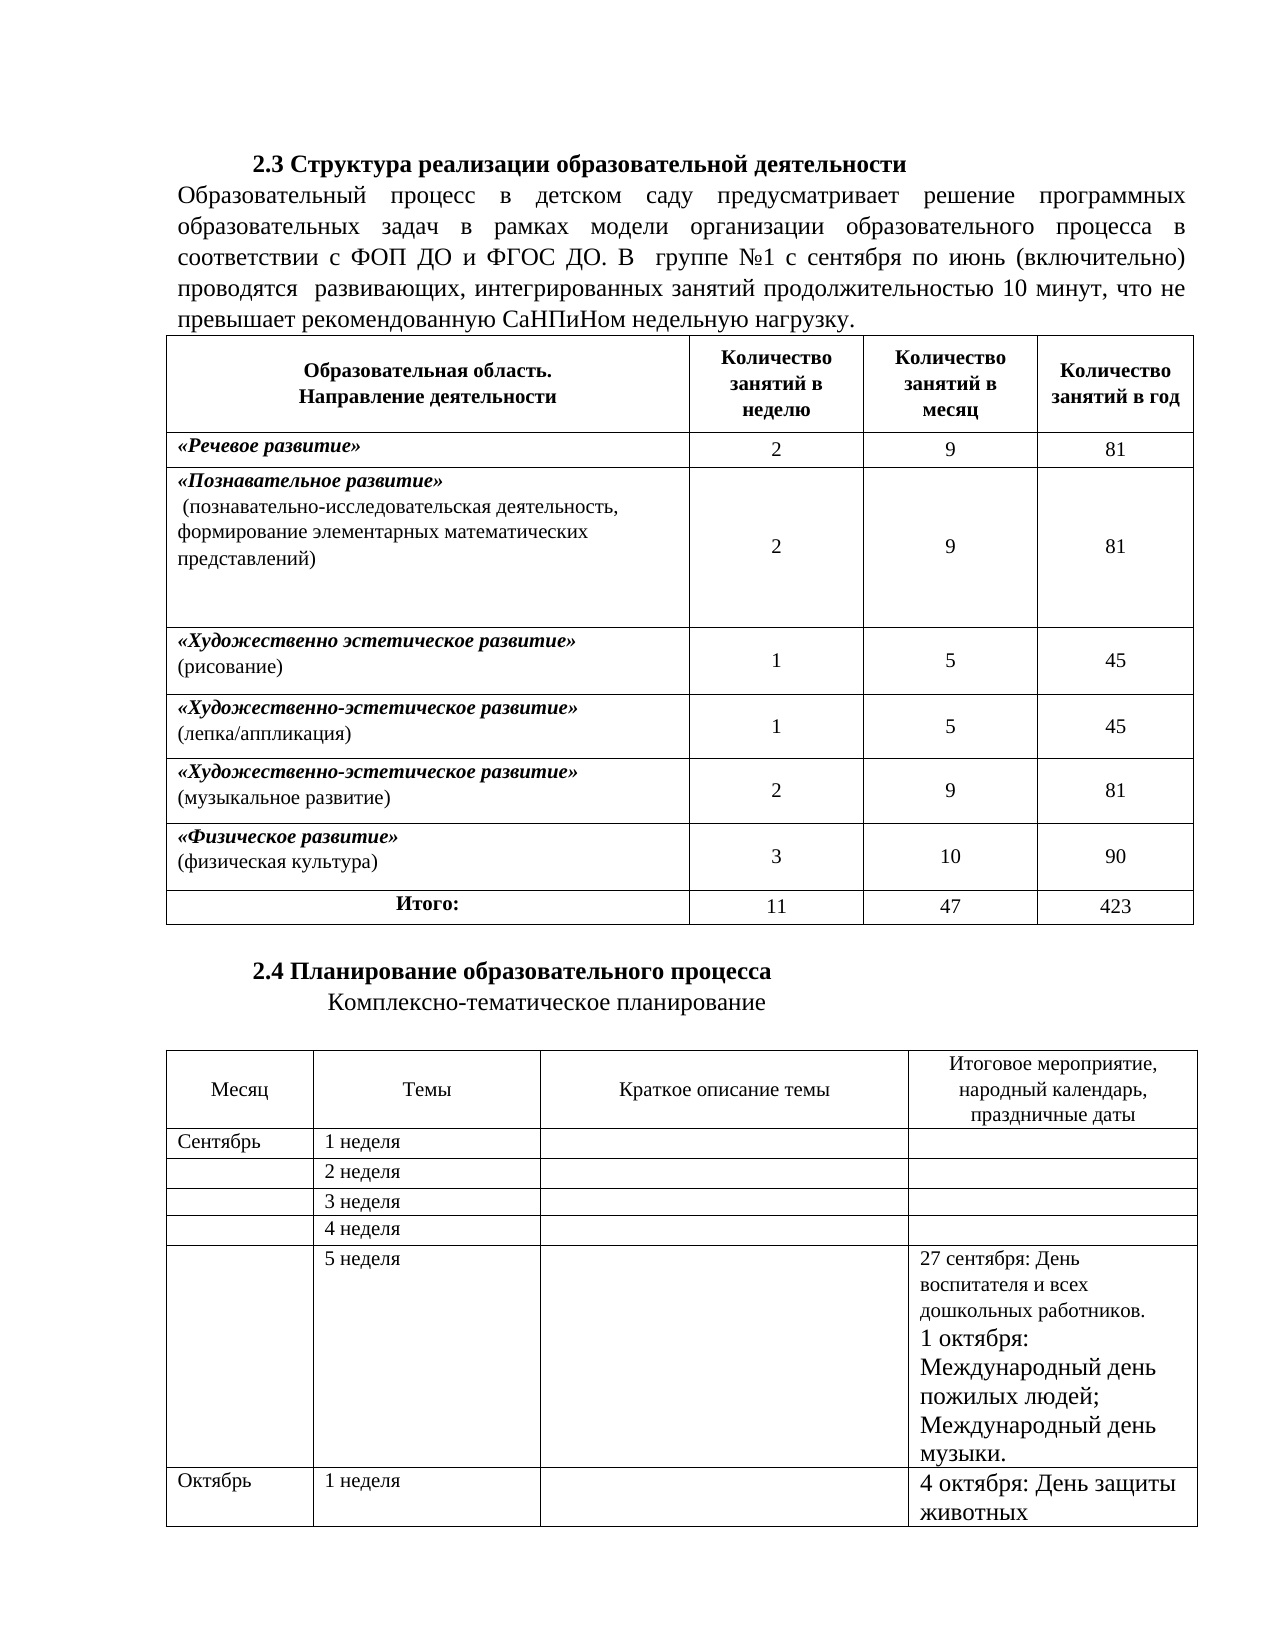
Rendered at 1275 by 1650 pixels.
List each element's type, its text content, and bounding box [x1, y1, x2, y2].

table_cell [909, 1216, 1197, 1245]
table_cell [167, 1159, 313, 1188]
table_cell 47 [864, 891, 1037, 924]
text Образовательный процесс в детском саду предусматривает решение программных образовательных задач в рамках модели организации образовательного процесса в соответствии с ФОП ДО и ФГОС ДО. В группе №1 с сентября по июнь (включительно) проводятся развивающих, интегрированных занятий продолжительностью 10 минут, что не превышает рекомендованную СаНПиНом недельную нагрузку. [177, 180, 1186, 333]
table_header Краткое описание темы [541, 1051, 908, 1128]
table_cell «Художественно-эстетическое развитие» (музыкальное развитие) [167, 759, 689, 822]
table_header Образовательная область. Направление деятельности [167, 336, 689, 432]
table_cell 9 [864, 468, 1037, 627]
table_cell «Познавательное развитие» (познавательно-исследовательская деятельность, формирование элементарных математических представлений) [167, 468, 689, 627]
table_cell 45 [1038, 695, 1193, 758]
table_cell [541, 1189, 908, 1215]
subtitle 2.4 Планирование образовательного процесса [252, 956, 1186, 985]
table_cell [541, 1246, 908, 1467]
table_cell 1 [690, 695, 863, 758]
table_cell Итого: [167, 891, 689, 924]
table_cell [167, 1189, 313, 1215]
table_cell [909, 1159, 1197, 1188]
table_cell «Физическое развитие» (физическая культура) [167, 824, 689, 889]
table_header Количество занятий в неделю [690, 336, 863, 432]
table_cell «Речевое развитие» [167, 433, 689, 467]
table_cell [167, 1246, 313, 1467]
table_cell 45 [1038, 628, 1193, 694]
table_cell [541, 1129, 908, 1158]
table_header Количество занятий в год [1038, 336, 1193, 432]
table_cell 27 сентября: День воспитателя и всех дошкольных работников. 1 октября: Международный день пожилых людей; Международный день музыки. [909, 1246, 1197, 1467]
table_cell 5 неделя [314, 1246, 540, 1467]
table_cell «Художественно-эстетическое развитие» (лепка/аппликация) [167, 695, 689, 758]
table_cell [167, 1216, 313, 1245]
table_cell 81 [1038, 759, 1193, 822]
table_cell 1 неделя [314, 1468, 540, 1526]
table_cell 5 [864, 628, 1037, 694]
table_cell [541, 1468, 908, 1526]
table_cell 11 [690, 891, 863, 924]
table_cell 9 [864, 759, 1037, 822]
table_header Итоговое мероприятие, народный календарь, праздничные даты [909, 1051, 1197, 1128]
table_cell 4 октября: День защиты животных [909, 1468, 1197, 1526]
table_cell «Художественно эстетическое развитие» (рисование) [167, 628, 689, 694]
table_cell [909, 1189, 1197, 1215]
table_cell 81 [1038, 433, 1193, 467]
table_cell 1 [690, 628, 863, 694]
table_cell 2 неделя [314, 1159, 540, 1188]
table_cell 1 неделя [314, 1129, 540, 1158]
table_cell [541, 1216, 908, 1245]
table_header Месяц [167, 1051, 313, 1128]
table_cell 3 [690, 824, 863, 889]
subtitle Комплексно-тематическое планирование [327, 987, 1186, 1016]
table_header Количество занятий в месяц [864, 336, 1037, 432]
table_cell Сентябрь [167, 1129, 313, 1158]
table_cell [541, 1159, 908, 1188]
table_cell 2 [690, 759, 863, 822]
table_cell 2 [690, 433, 863, 467]
table_cell 5 [864, 695, 1037, 758]
table_cell Октябрь [167, 1468, 313, 1526]
table_cell 2 [690, 468, 863, 627]
table_cell 3 неделя [314, 1189, 540, 1215]
table_cell 9 [864, 433, 1037, 467]
table_cell 423 [1038, 891, 1193, 924]
table_header Темы [314, 1051, 540, 1128]
table_cell [909, 1129, 1197, 1158]
table_cell 10 [864, 824, 1037, 889]
table_cell 81 [1038, 468, 1193, 627]
table_cell 90 [1038, 824, 1193, 889]
table_cell 4 неделя [314, 1216, 540, 1245]
subtitle 2.3 Структура реализации образовательной деятельности [252, 149, 1186, 178]
